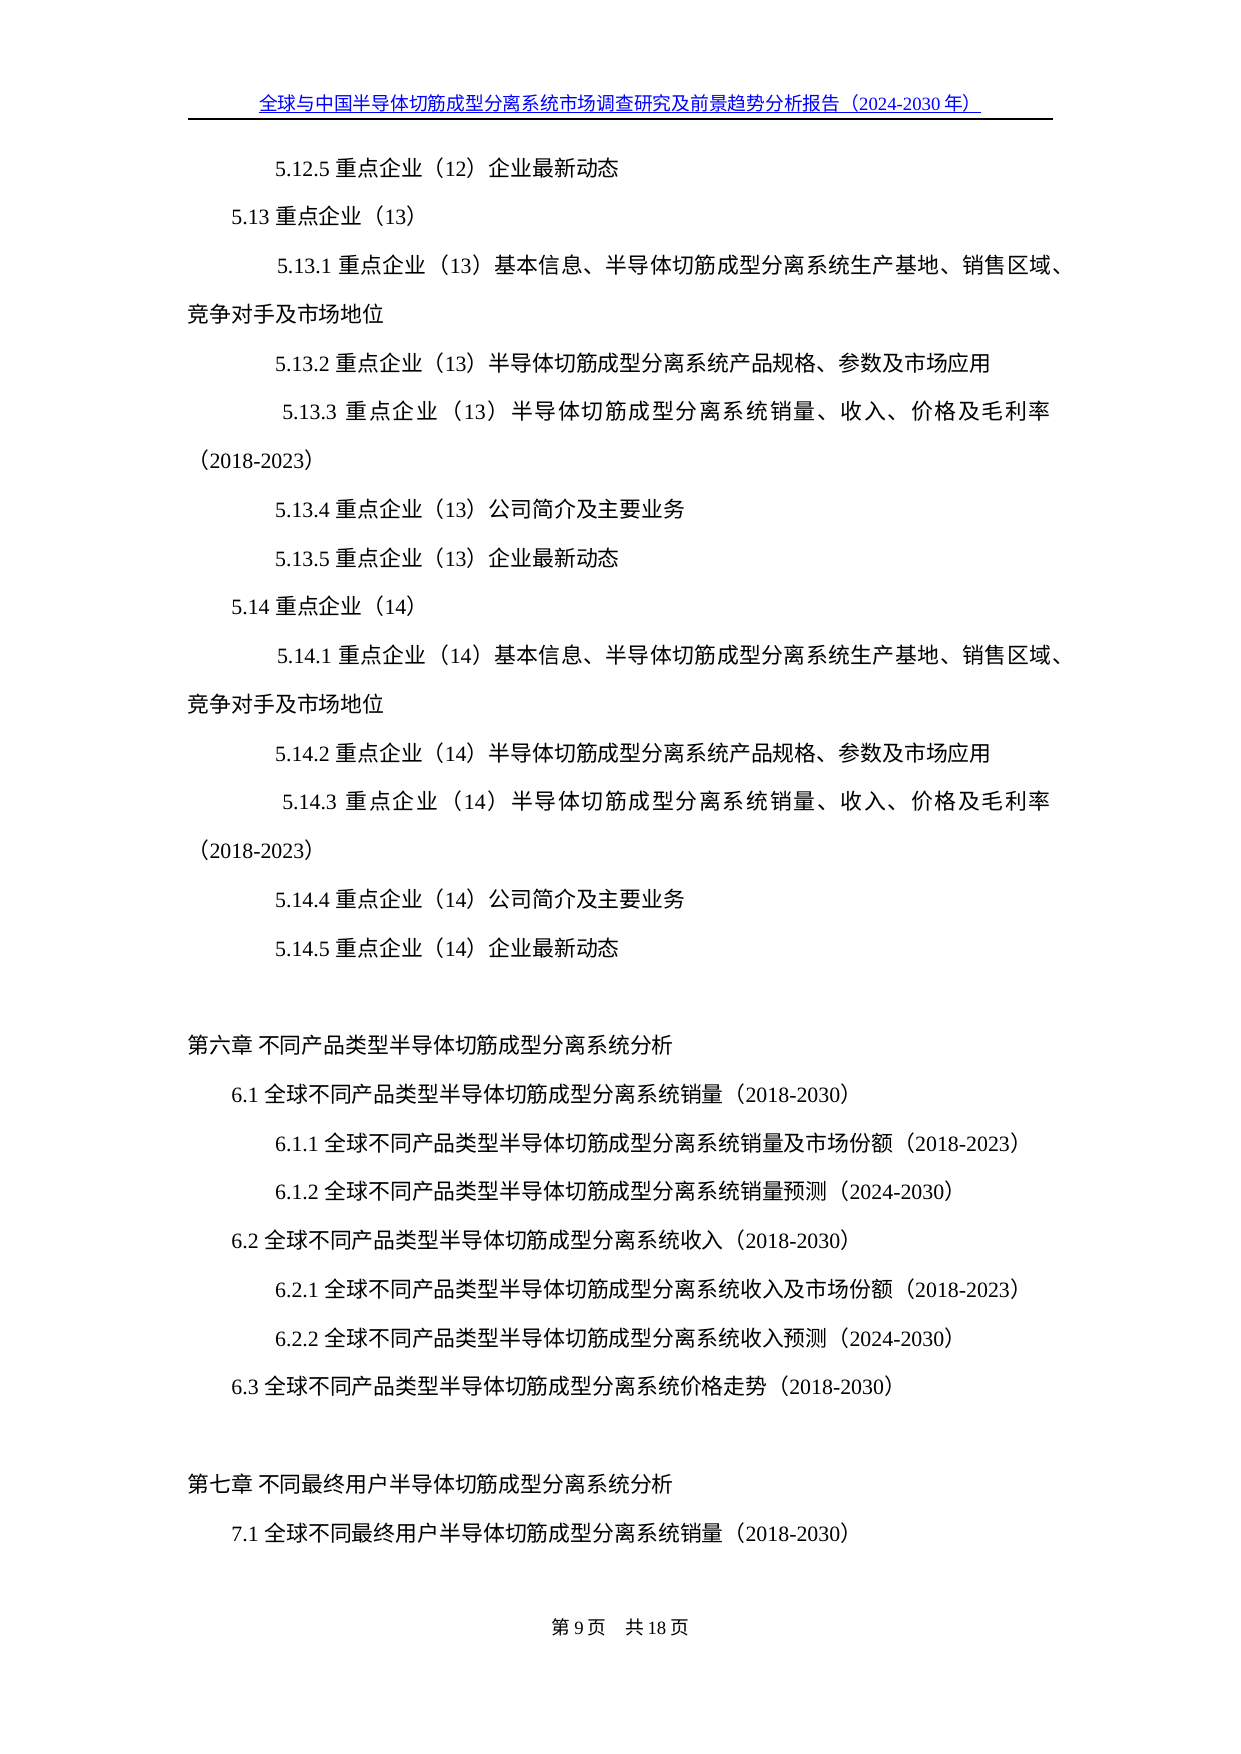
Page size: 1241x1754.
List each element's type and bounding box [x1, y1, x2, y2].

text [187, 150, 1053, 1548]
